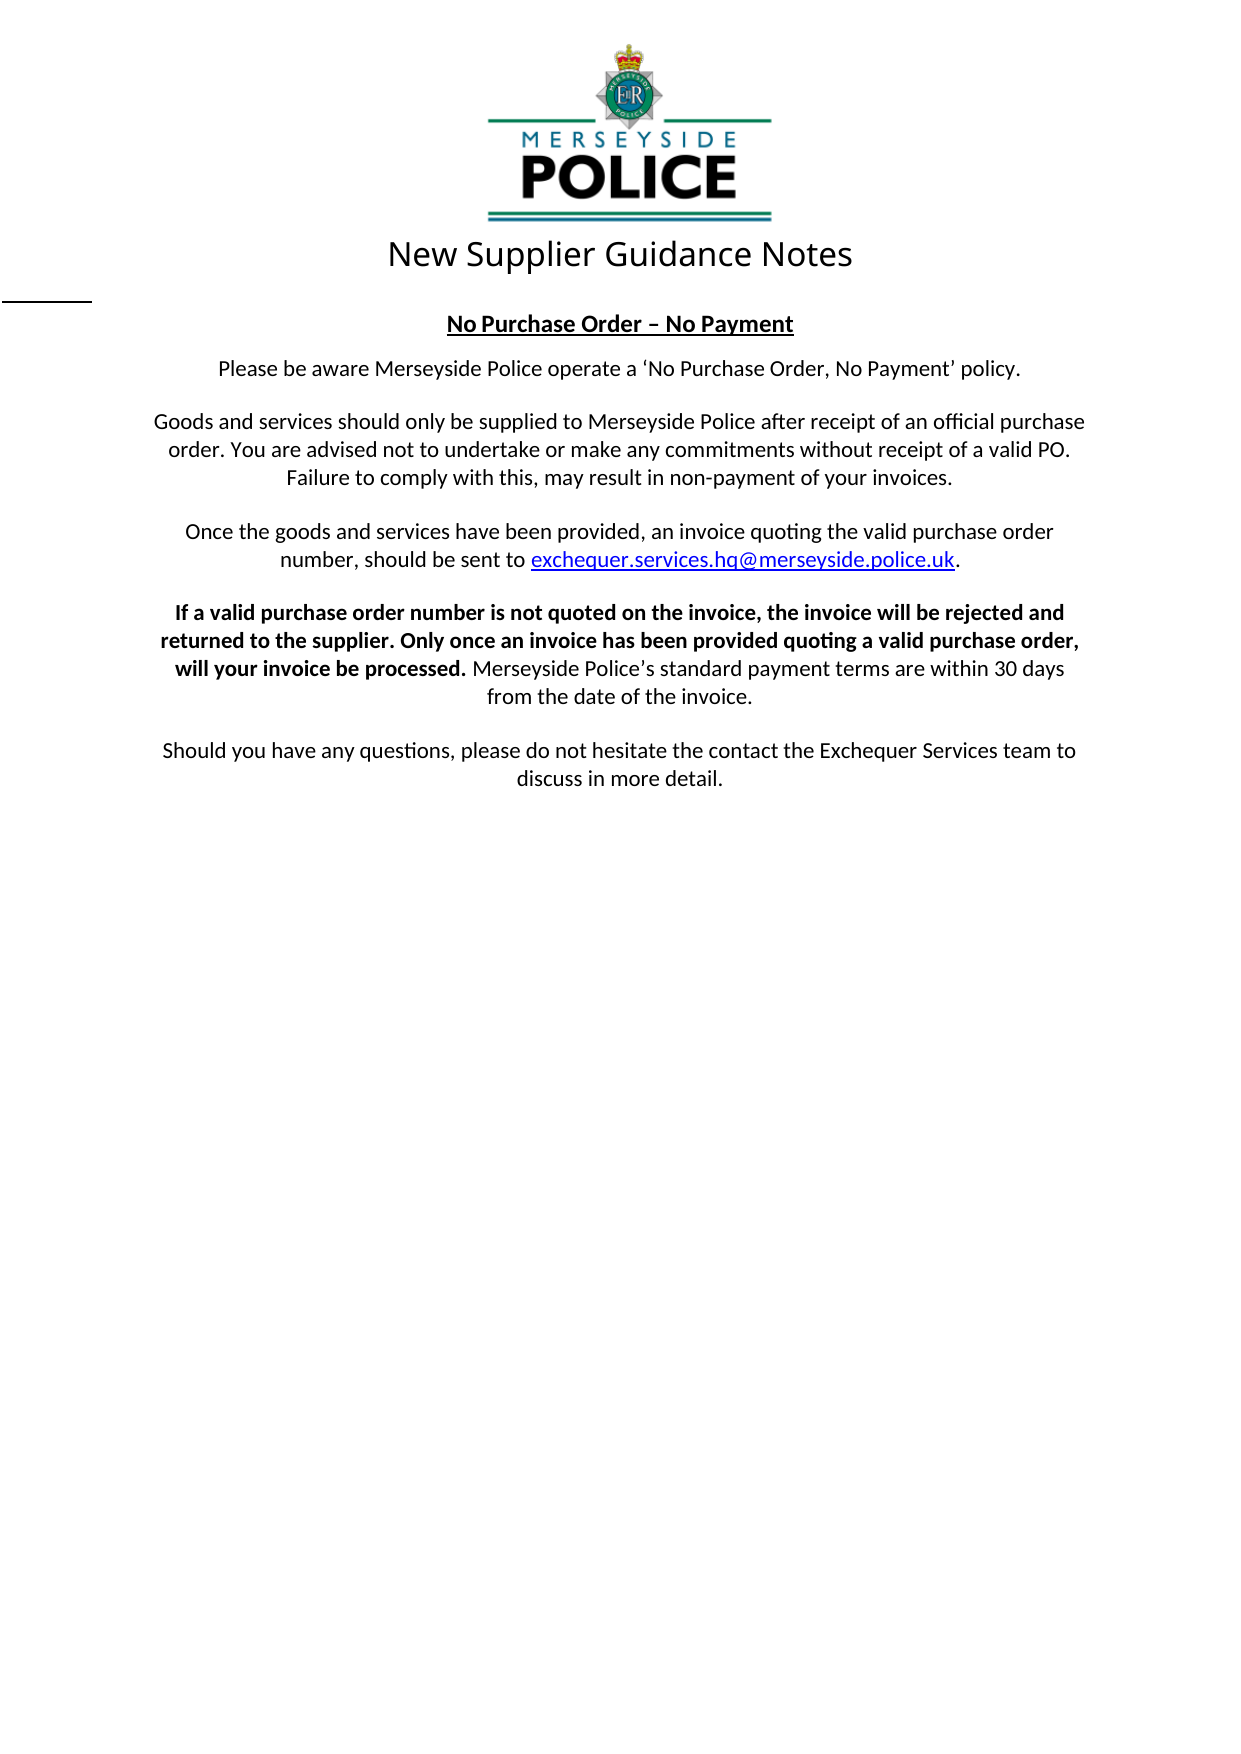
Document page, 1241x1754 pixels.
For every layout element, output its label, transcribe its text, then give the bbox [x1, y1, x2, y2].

text Goods and services should only be supplied to Merseyside Police after receipt of an official purchase order. You are advised not to undertake or make any commitments without receipt of a valid PO. Failure to comply with this, may result in non-payment of your invoices. [150, 407, 1090, 491]
text If a valid purchase order number is not quoted on the invoice, the invoice will be rejected and returned to the supplier. Only once an invoice has been provided quoting a valid purchase order, will your invoice be processed. Merseyside Police’s standard payment terms are within 30 days from the date of the invoice. [150, 598, 1090, 710]
text New Supplier Guidance Notes [150, 231, 1090, 276]
text Should you have any questions, please do not hesitate the contact the Exchequer Services team to discuss in more detail. [150, 736, 1090, 792]
text No Purchase Order – No Payment [150, 308, 1090, 339]
text Once the goods and services have been provided, an invoice quoting the valid purchase order number, should be sent to exchequer.services.hq@merseyside.police.uk. [150, 517, 1090, 573]
text Please be aware Merseyside Police operate a ‘No Purchase Order, No Payment’ policy. [150, 354, 1090, 382]
